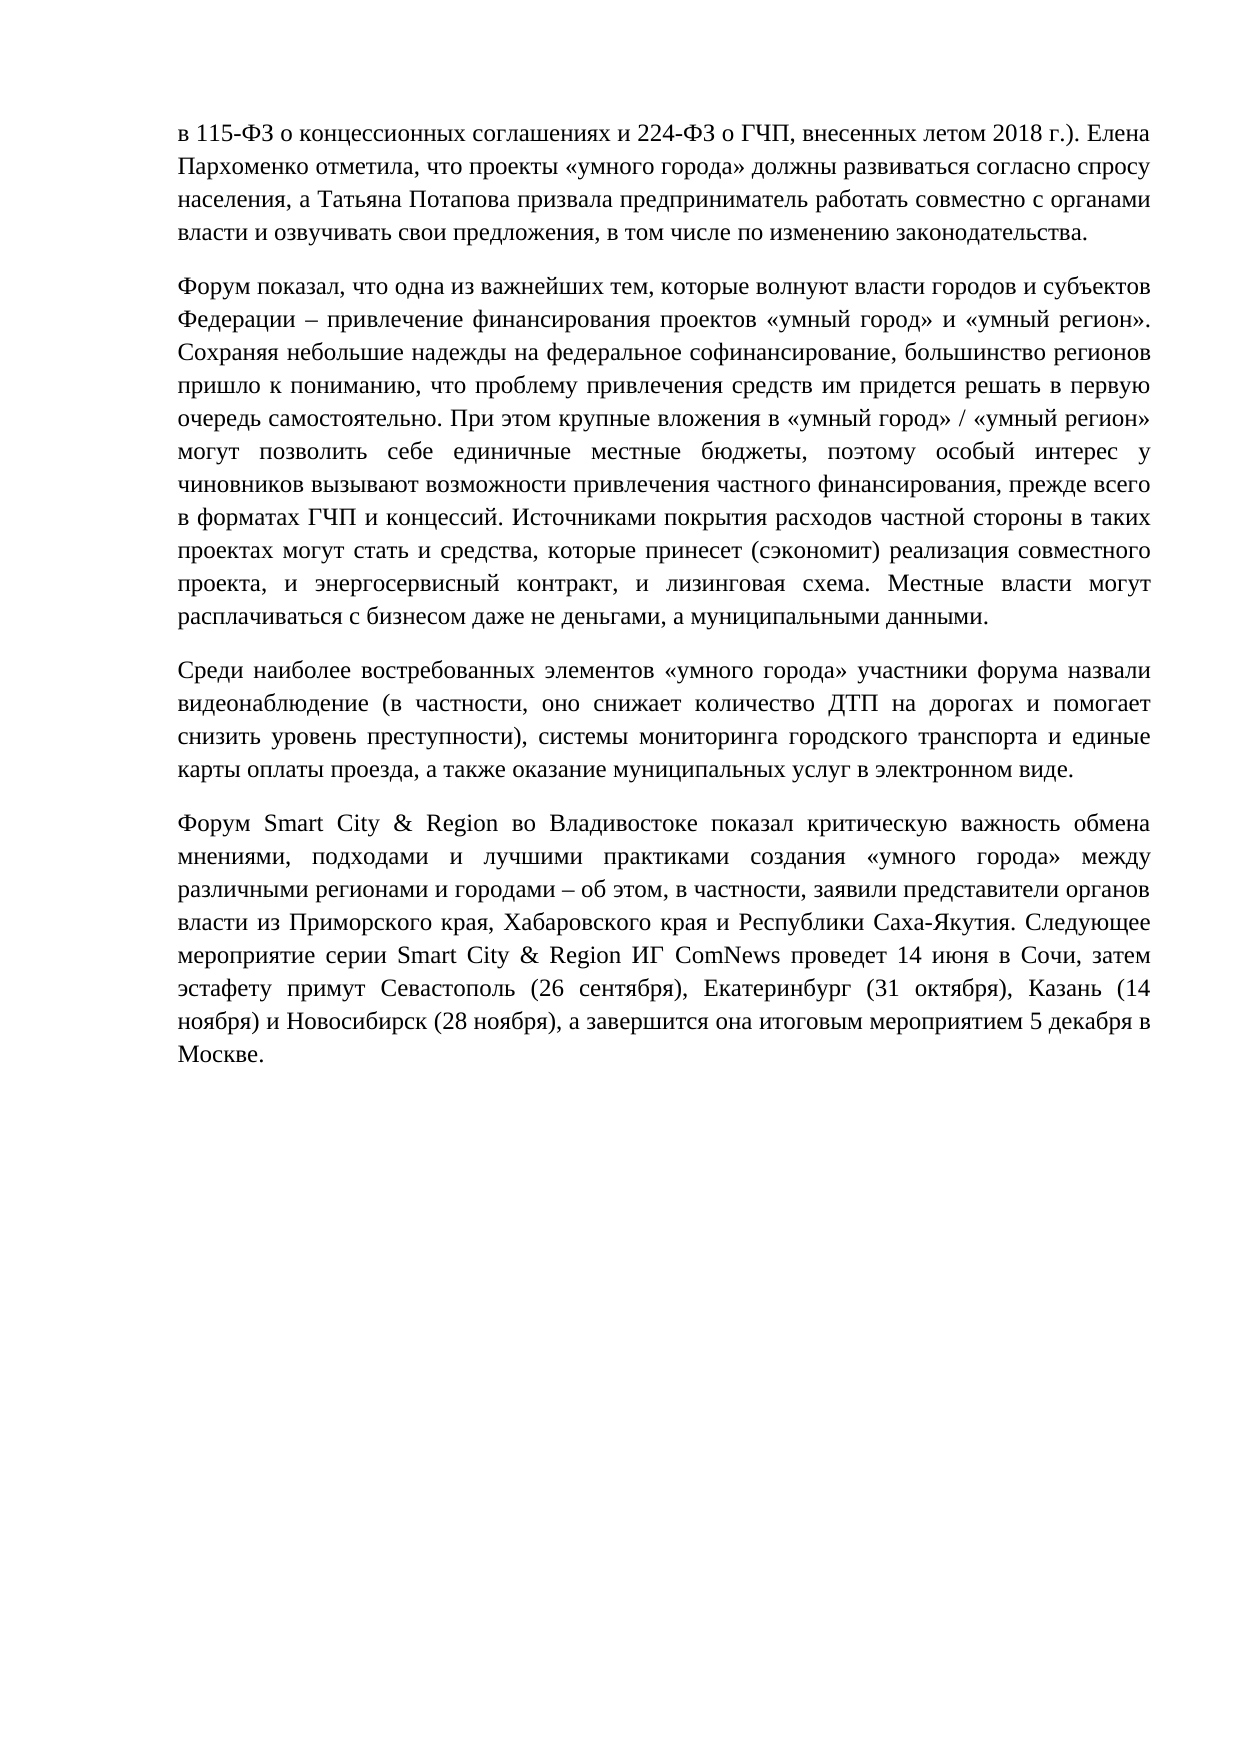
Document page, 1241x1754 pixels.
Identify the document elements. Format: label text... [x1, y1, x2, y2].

text Форум показал, что одна из важнейших тем, которые волнуют власти городов и субъектов Федерации – привлечение финансирования проектов «умный город» и «умный регион». Сохраняя небольшие надежды на федеральное софинансирование, большинство регионов пришло к пониманию, что проблему привлечения средств им придется решать в первую очередь самостоятельно. При этом крупные вложения в «умный город» / «умный регион» могут позволить себе единичные местные бюджеты, поэтому особый интерес у чиновников вызывают возможности привлечения частного финансирования, прежде всего в форматах ГЧП и концессий. Источниками покрытия расходов частной стороны в таких проектах могут стать и средства, которые принесет (сэкономит) реализация совместного проекта, и энергосервисный контракт, и лизинговая схема. Местные власти могут расплачиваться с бизнесом даже не деньгами, а муниципальными данными. [177, 271, 1152, 630]
text Среди наиболее востребованных элементов «умного города» участники форума назвали видеонаблюдение (в частности, оно снижает количество ДТП на дорогах и помогает снизить уровень преступности), системы мониторинга городского транспорта и единые карты оплаты проезда, а также оказание муниципальных услуг в электронном виде. [177, 655, 1152, 783]
text Форум Smart City & Region во Владивостоке показал критическую важность обмена мнениями, подходами и лучшими практиками создания «умного города» между различными регионами и городами – об этом, в частности, заявили представители органов власти из Приморского края, Хабаровского края и Республики Саха-Якутия. Следующее мероприятие серии Smart City & Region ИГ ComNews проведет 14 июня в Сочи, затем эстафету примут Севастополь (26 сентября), Екатеринбург (31 октября), Казань (14 ноября) и Новосибирск (28 ноября), а завершится она итоговым мероприятием 5 декабря в Москве. [177, 808, 1152, 1068]
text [177, 118, 1152, 246]
